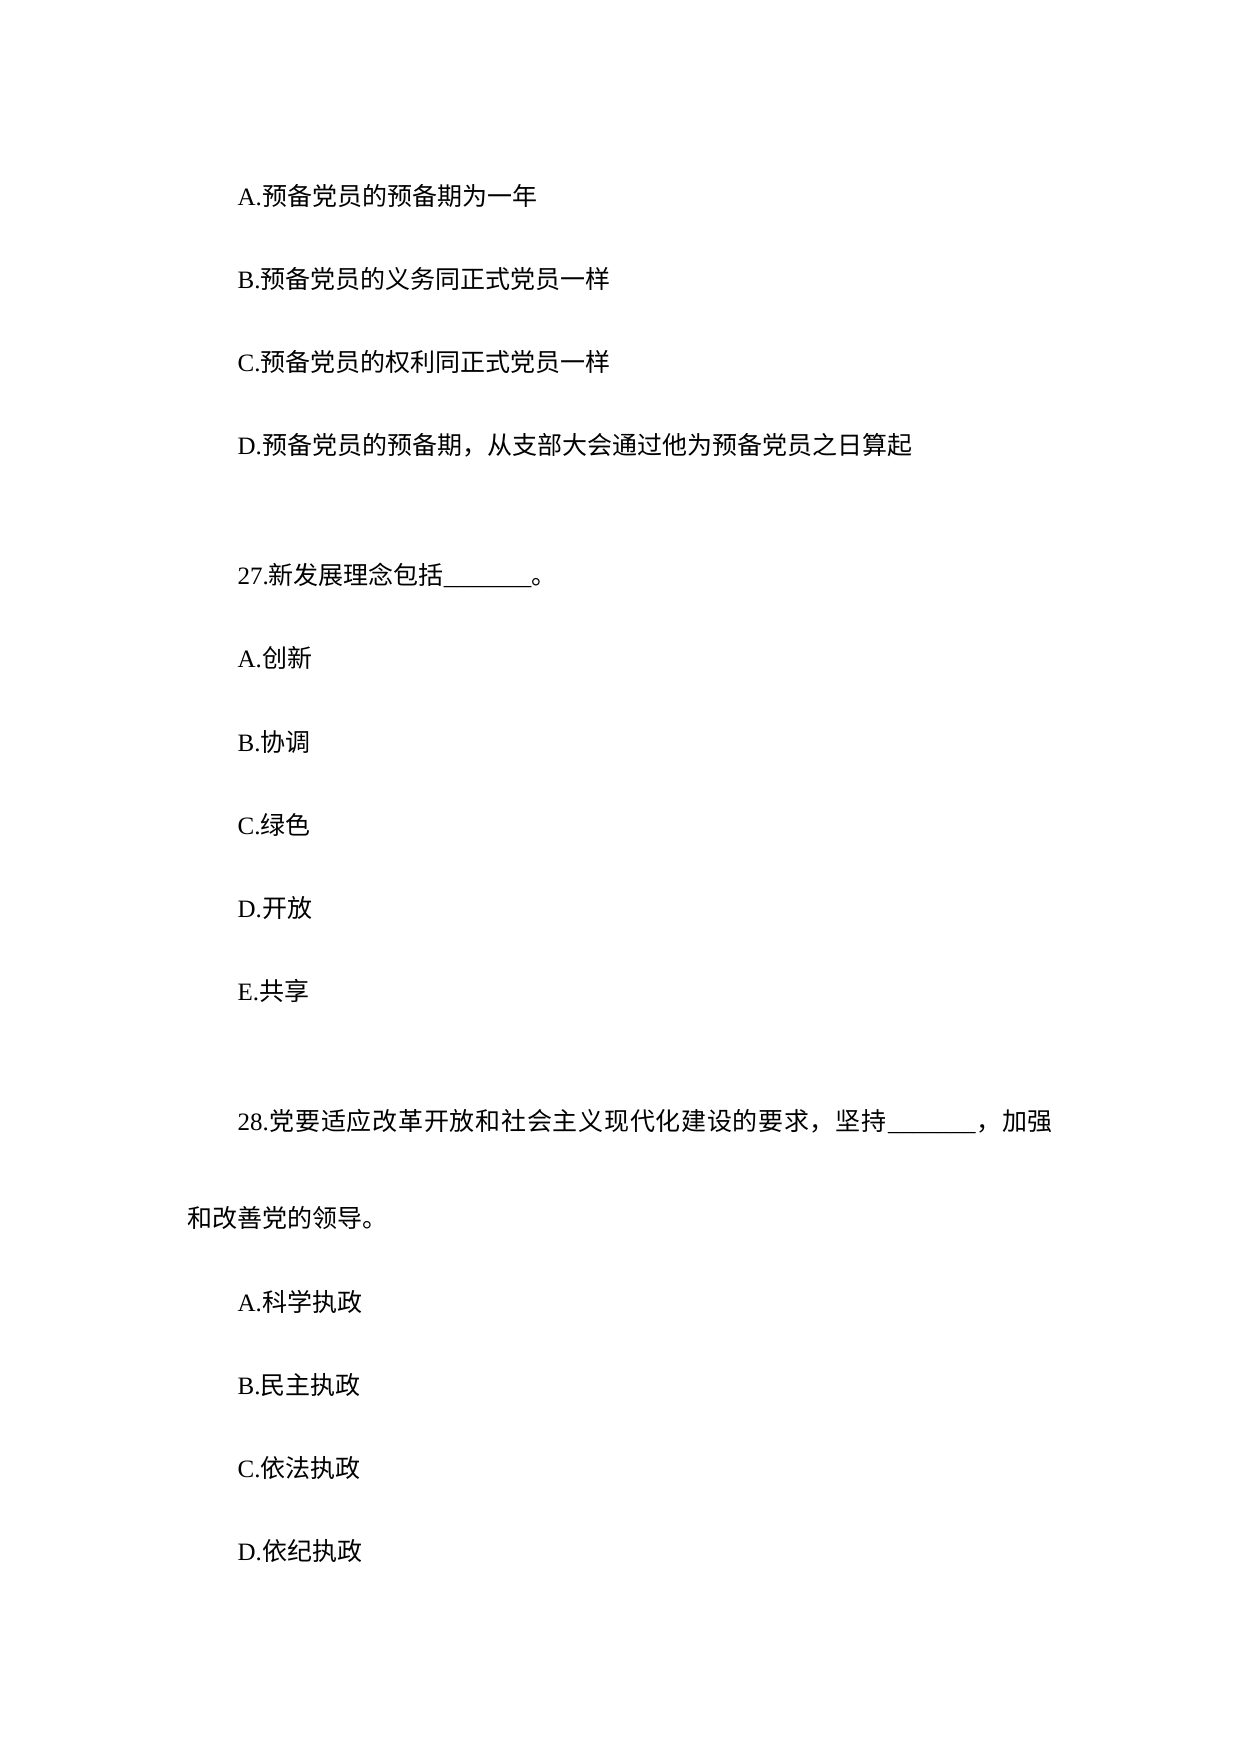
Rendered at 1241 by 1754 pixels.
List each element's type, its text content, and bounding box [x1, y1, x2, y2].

text 28.党要适应改革开放和社会主义现代化建设的要求，坚持_______，加强和改善党的领导。 [187, 1087, 1053, 1249]
text C.绿色 [187, 791, 1053, 856]
text A.创新 [187, 624, 1053, 689]
text A.科学执政 [187, 1268, 1053, 1333]
text D.预备党员的预备期，从支部大会通过他为预备党员之日算起 [187, 411, 1053, 476]
text E.共享 [187, 957, 1053, 1022]
text B.协调 [187, 708, 1053, 773]
text D.开放 [187, 874, 1053, 939]
text B.民主执政 [187, 1351, 1053, 1416]
text C.预备党员的权利同正式党员一样 [187, 328, 1053, 393]
text B.预备党员的义务同正式党员一样 [187, 245, 1053, 310]
text D.依纪执政 [187, 1517, 1053, 1582]
text C.依法执政 [187, 1434, 1053, 1499]
text A.预备党员的预备期为一年 [187, 162, 1053, 227]
text 27.新发展理念包括_______。 [187, 541, 1053, 606]
